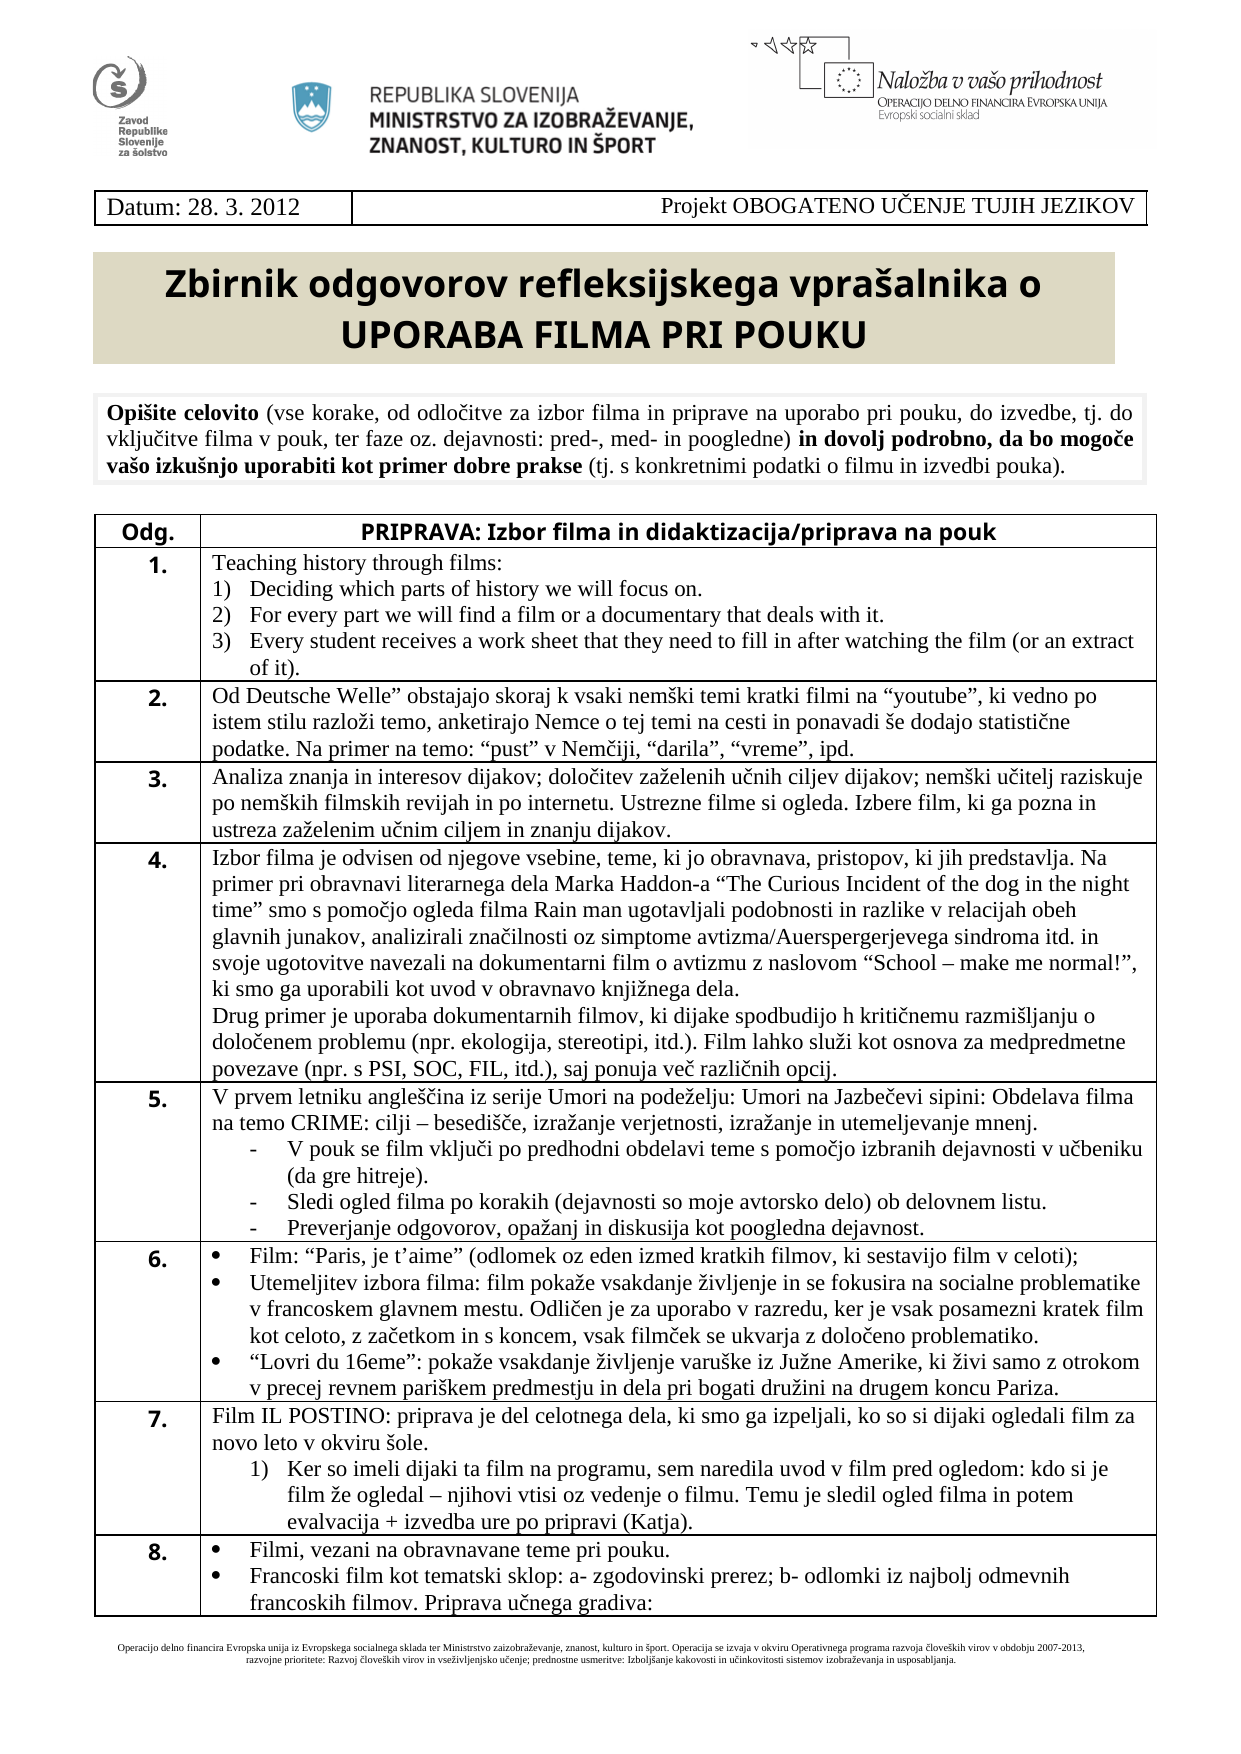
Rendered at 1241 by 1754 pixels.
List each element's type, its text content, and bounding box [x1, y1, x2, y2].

table_cell [96, 682, 200, 761]
table_cell Izbor filma je odvisen od njegove vsebine, teme, ki jo obravnava, pristopov, ki jih predstavlja. Na primer pri obravnavi literarnega dela Marka Haddon-a “The Curious Incident of the dog in the night time” smo s pomočjo ogleda filma Rain man ugotavljali podobnosti in razlike v relacijah obeh glavnih junakov, analizirali značilnosti oz simptome avtizma/Auerspergerjevega sindroma itd. in svoje ugotovitve navezali na dokumentarni film o avtizmu z naslovom “School – make me normal!”, ki smo ga uporabili kot uvod v obravnavo knjižnega dela. Drug primer je uporaba dokumentarnih filmov, ki dijake spodbudijo h kritičnemu razmišljanju o določenem problemu (npr. ekologija, stereotipi, itd.). Film lahko služi kot osnova za medpredmetne povezave (npr. s PSI, SOC, FIL, itd.), saj ponuja več različnih opcij. [201, 844, 1156, 1081]
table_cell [201, 1536, 1156, 1615]
table_cell [96, 1242, 200, 1401]
text Opišite celovito (vse korake, od odločitve za izbor filma in priprave na uporabo pri pouku, do izvedbe, tj. do vključitve filma v pouk, ter faze oz. dejavnosti: pred-, med- in poogledne) in dovolj podrobno, da bo mogoče vašo izkušnjo uporabiti kot primer dobre prakse (tj. s konkretnimi podatki o filmu in izvedbi pouka). [98, 397, 1142, 480]
table_cell Film IL POSTINO: priprava je del celotnega dela, ki smo ga izpeljali, ko so si dijaki ogledali film za novo leto v okviru šole. Ker so imeli dijaki ta film na programu, sem naredila uvod v film pred ogledom: kdo si je film že ogledal – njihovi vtisi oz vedenje o filmu. Temu je sledil ogled filma in potem evalvacija + izvedba ure po pripravi (Katja). [201, 1402, 1156, 1534]
table_header Zbirnik odgovorov refleksijskega vprašalnika o UPORABA FILMA PRI POUKU [98, 257, 1110, 359]
table_cell [96, 548, 200, 680]
picture [280, 63, 694, 162]
table_cell Teaching history through films: Deciding which parts of history we will focus on. For every part we will find a film or a documentary that deals with it. Every student receives a work sheet that they need to fill in after watching the film (or an extract of it). [201, 548, 1156, 680]
table_cell V prvem letniku angleščina iz serije Umori na podeželju: Umori na Jazbečevi sipini: Obdelava filma na temo CRIME: cilji – besedišče, izražanje verjetnosti, izražanje in utemeljevanje mnenj. V pouk se film vključi po predhodni obdelavi teme s pomočjo izbranih dejavnosti v učbeniku (da gre hitreje). Sledi ogled filma po korakih (dejavnosti so moje avtorsko delo) ob delovnem listu. Preverjanje odgovorov, opažanj in diskusija kot poogledna dejavnost. [201, 1083, 1156, 1241]
table_header PRIPRAVA: Izbor filma in didaktizacija/priprava na pouk [201, 515, 1156, 547]
table_cell [96, 1536, 200, 1615]
table_cell [96, 763, 200, 842]
table_cell Od Deutsche Welle” obstajajo skoraj k vsaki nemški temi kratki filmi na “youtube”, ki vedno po istem stilu razloži temo, anketirajo Nemce o tej temi na cesti in ponavadi še dodajo statistične podatke. Na primer na temo: “pust” v Nemčiji, “darila”, “vreme”, ipd. [201, 682, 1156, 761]
table_cell Analiza znanja in interesov dijakov; določitev zaželenih učnih ciljev dijakov; nemški učitelj raziskuje po nemških filmskih revijah in po internetu. Ustrezne filme si ogleda. Izbere film, ki ga pozna in ustreza zaželenim učnim ciljem in znanju dijakov. [201, 763, 1156, 842]
picture [747, 29, 1157, 149]
table_header Projekt OBOGATENO UČENJE TUJIH JEZIKOV [353, 192, 1146, 224]
table_cell Film: “Paris, je t’aime” (odlomek oz eden izmed kratkih filmov, ki sestavijo film v celoti); Utemeljitev izbora filma: film pokaže vsakdanje življenje in se fokusira na socialne problematike v francoskem glavnem mestu. Odličen je za uporabo v razredu, ker je vsak posamezni kratek film kot celoto, z začetkom in s koncem, vsak filmček se ukvarja z določeno problematiko. “Lovri du 16eme”: pokaže vsakdanje življenje varuške iz Južne Amerike, ki živi samo z otrokom v precej revnem pariškem predmestju in dela pri bogati družini na drugem koncu Pariza. [201, 1242, 1156, 1401]
table_cell [96, 1083, 200, 1241]
table_header Odg. [96, 515, 200, 547]
table_cell [96, 844, 200, 1081]
table_header Datum: 28. 3. 2012 [96, 192, 351, 224]
table_cell [96, 1402, 200, 1534]
